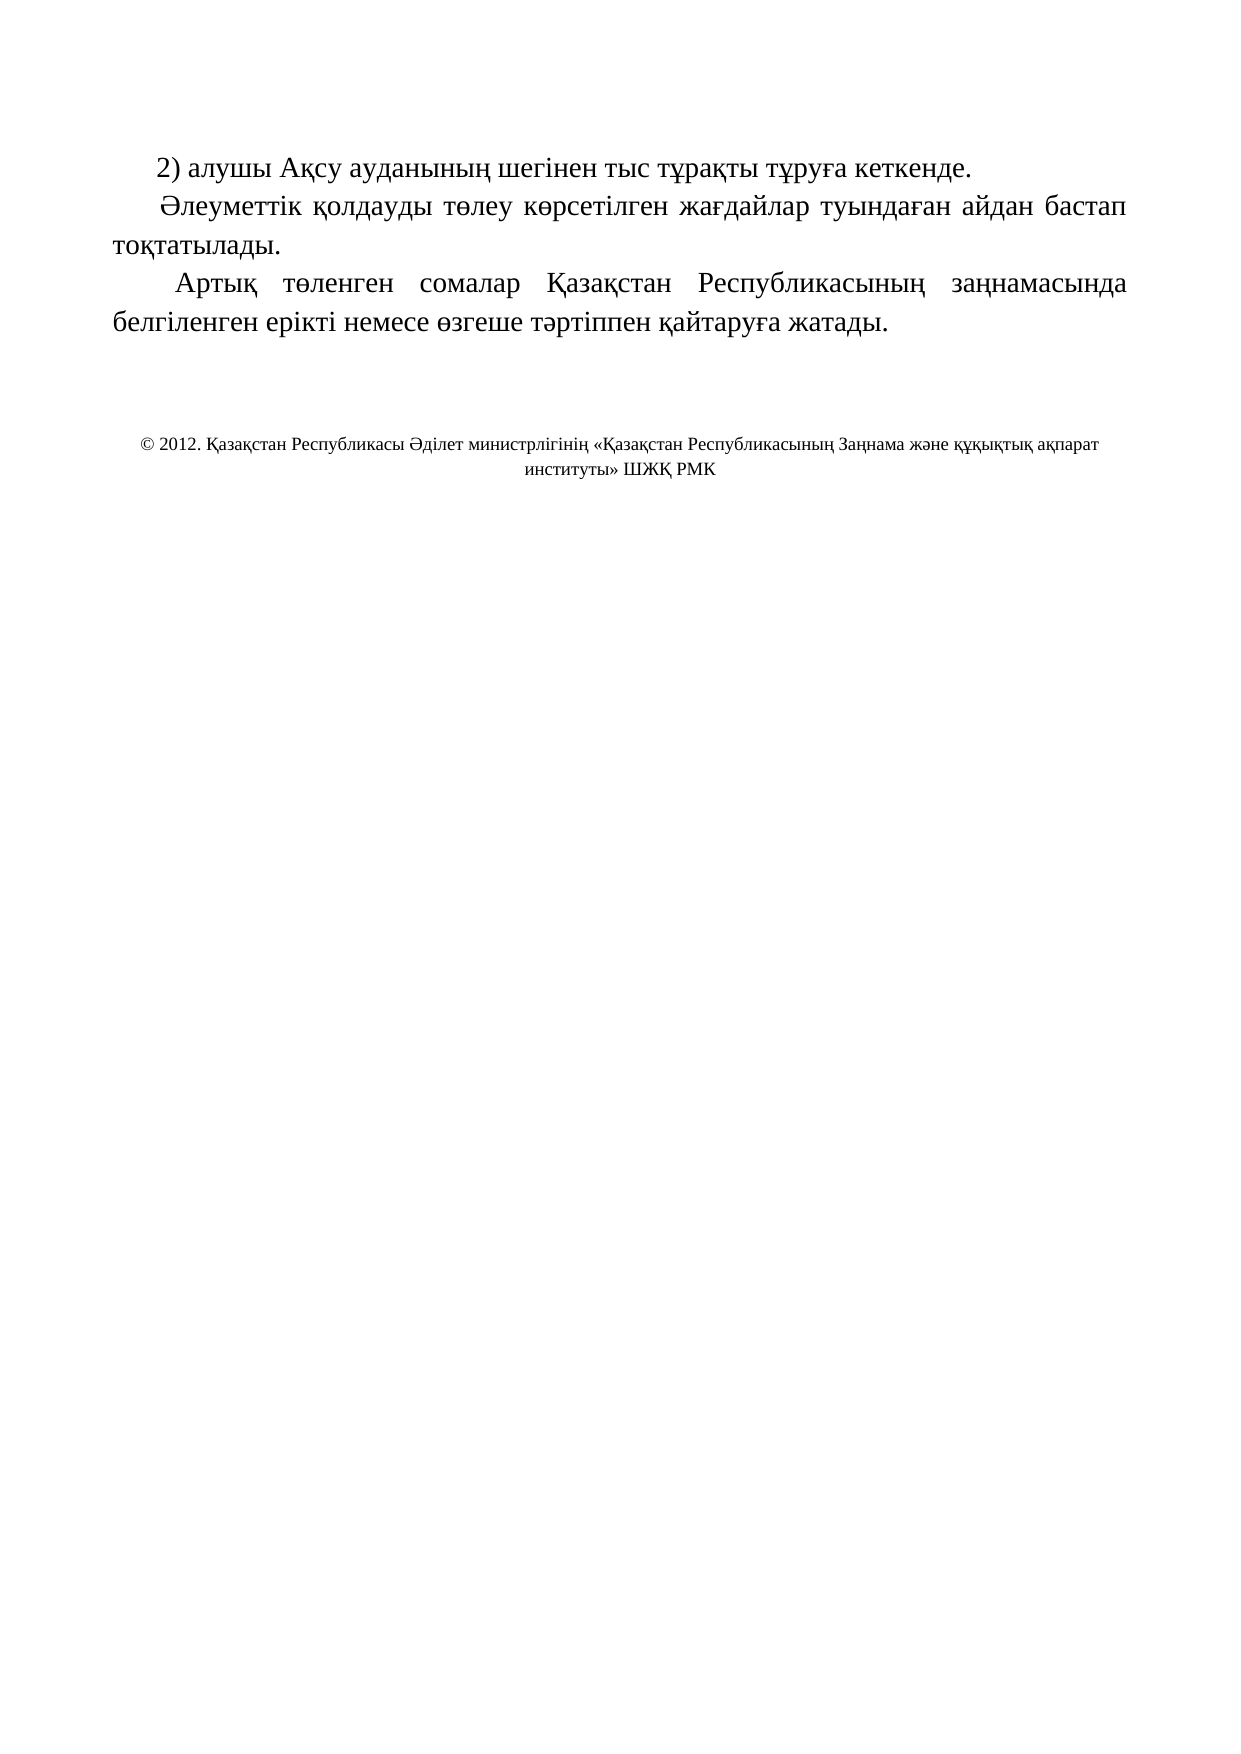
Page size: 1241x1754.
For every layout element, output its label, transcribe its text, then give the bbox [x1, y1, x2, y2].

text 2) алушы Ақсу ауданының шегінен тыс тұрақты тұруға кеткенде. [112, 150, 1128, 183]
text Әлеуметтік қолдауды төлеу көрсетілген жағдайлар туындаған айдан бастап тоқтатылады. [112, 188, 1128, 261]
text Артық төленген сомалар Қазақстан Республикасының заңнамасында белгіленген ерікті немесе өзгеше тәртіппен қайтаруға жатады. [112, 266, 1128, 338]
text © 2012. Қазақстан Республикасы Әділет министрлігінің «Қазақстан Республикасының Заңнама және құқықтық ақпарат институты» ШЖҚ РМК [112, 433, 1128, 480]
